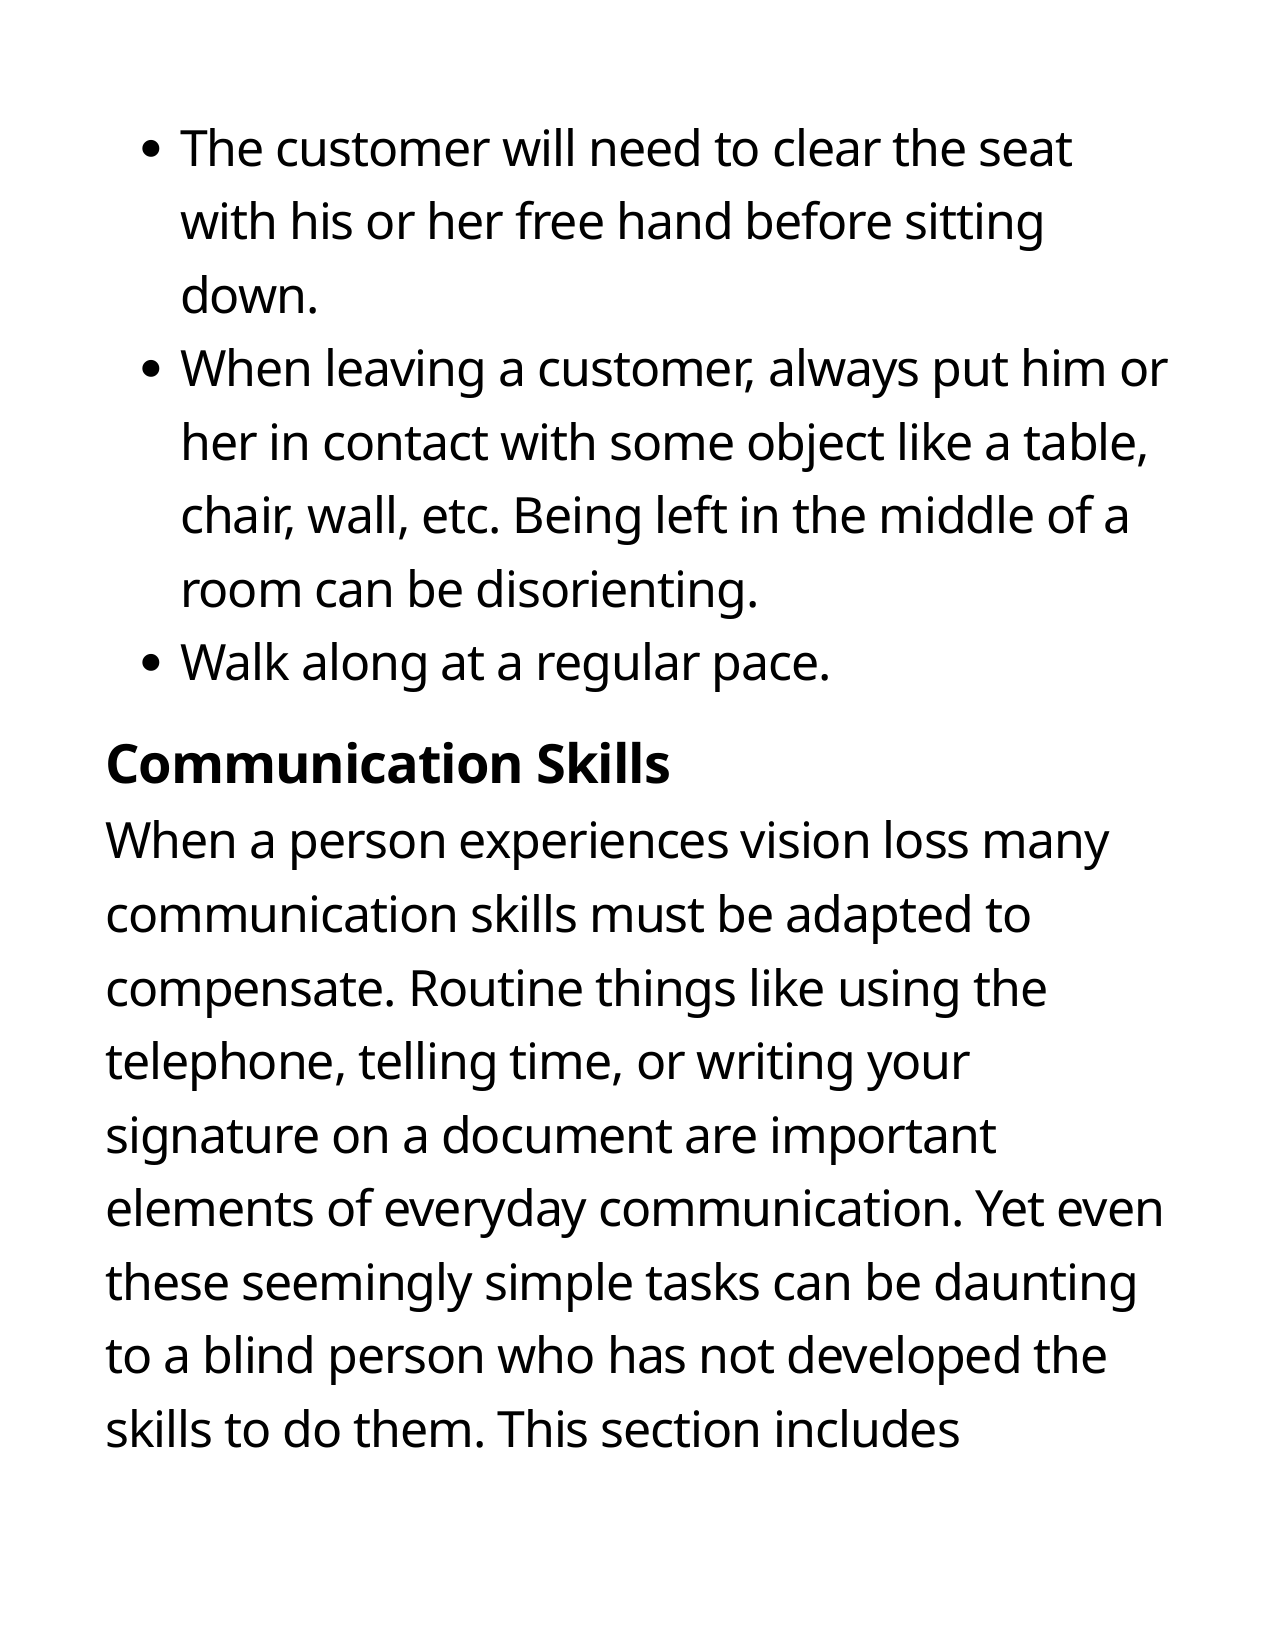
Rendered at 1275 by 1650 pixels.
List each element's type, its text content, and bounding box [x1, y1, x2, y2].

list Walk along at a regular pace. [142, 627, 1170, 695]
list When leaving a customer, always put him or her in contact with some object like a table, chair, wall, etc. Being left in the middle of a room can be disorienting. [142, 333, 1170, 622]
list The customer will need to clear the seat with his or her free hand before sitting down. [142, 112, 1170, 328]
subtitle Communication Skills [105, 726, 1170, 799]
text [105, 805, 1170, 1462]
